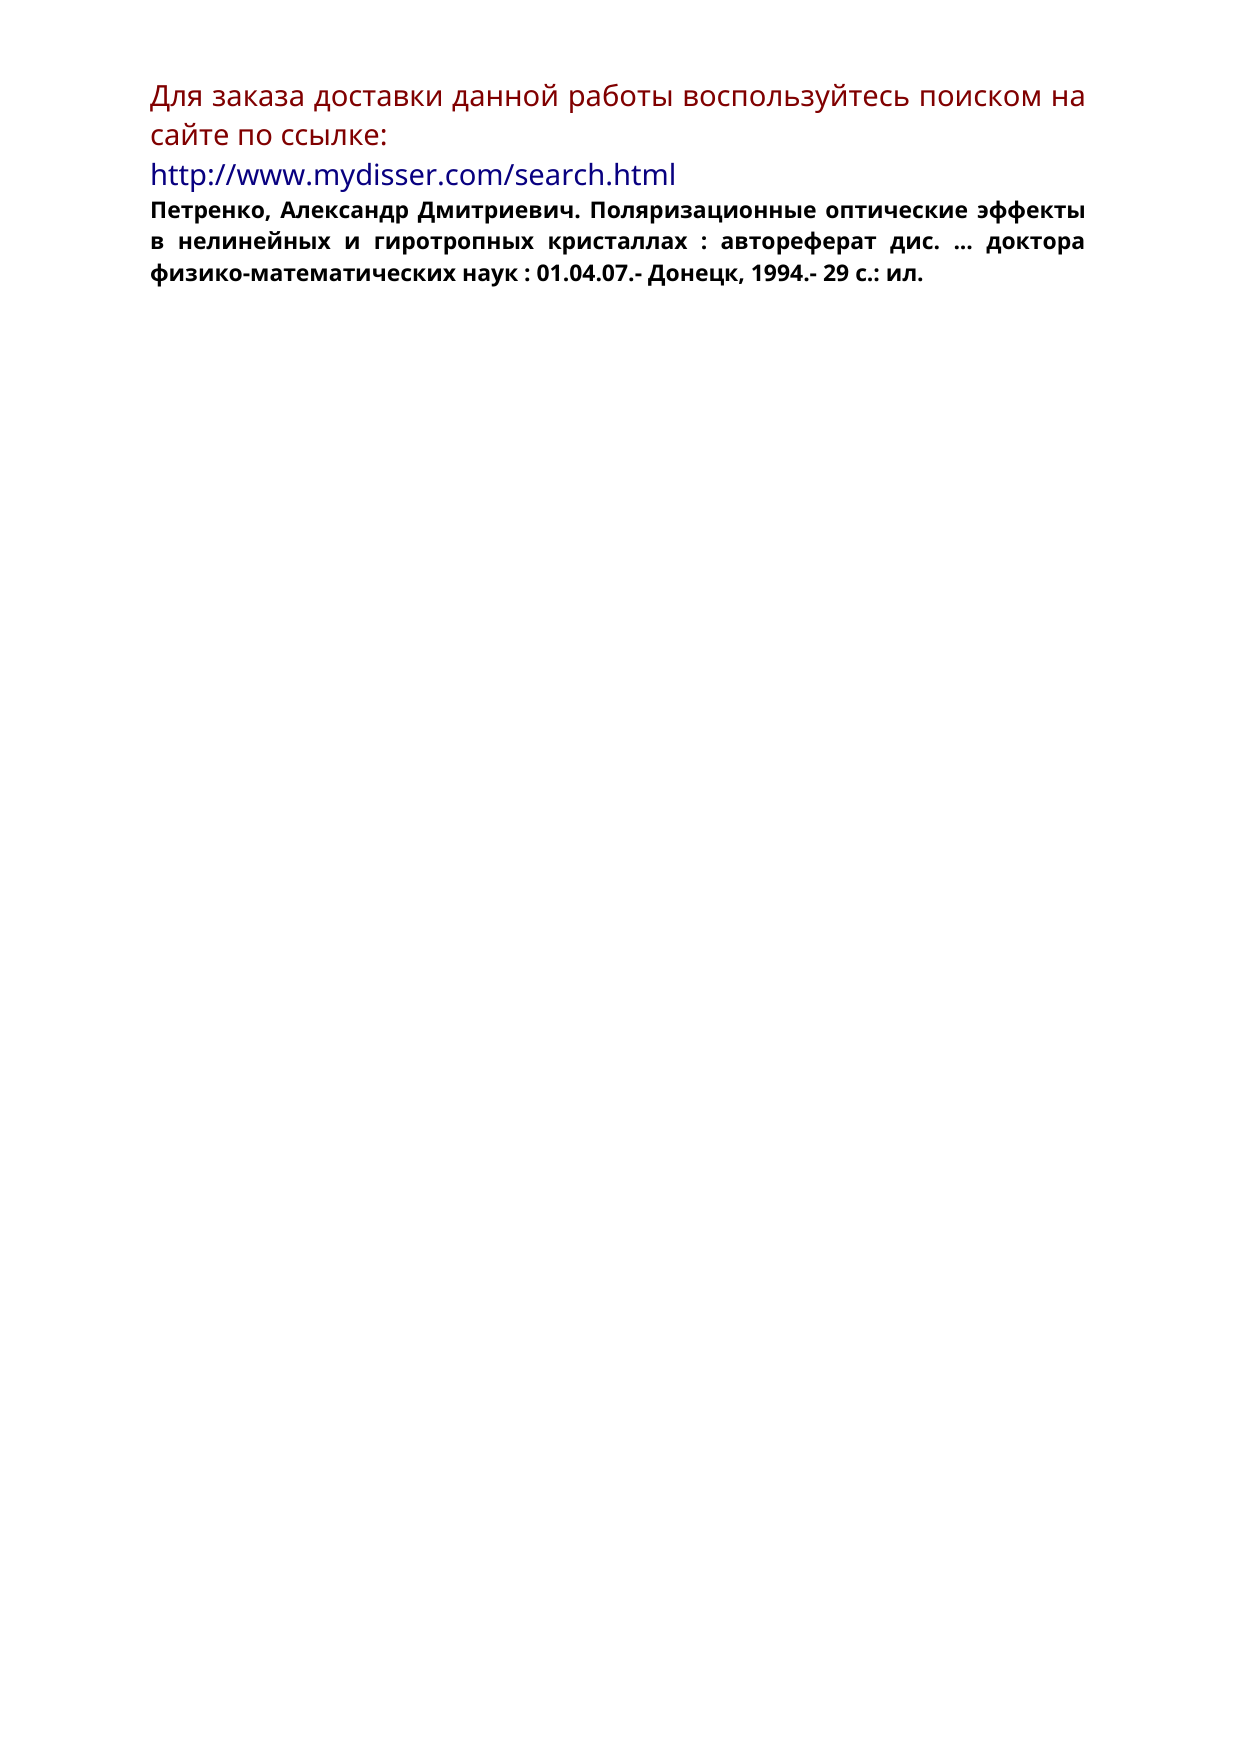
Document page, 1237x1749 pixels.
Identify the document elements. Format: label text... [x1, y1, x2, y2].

text Петренко, Александр Дмитриевич. Поляризационные оптические эффекты в нелинейных и гиротропных кристаллах : автореферат дис. ... доктора физико-математических наук : 01.04.07.- Донецк, 1994.- 29 с.: ил. [150, 194, 1086, 288]
